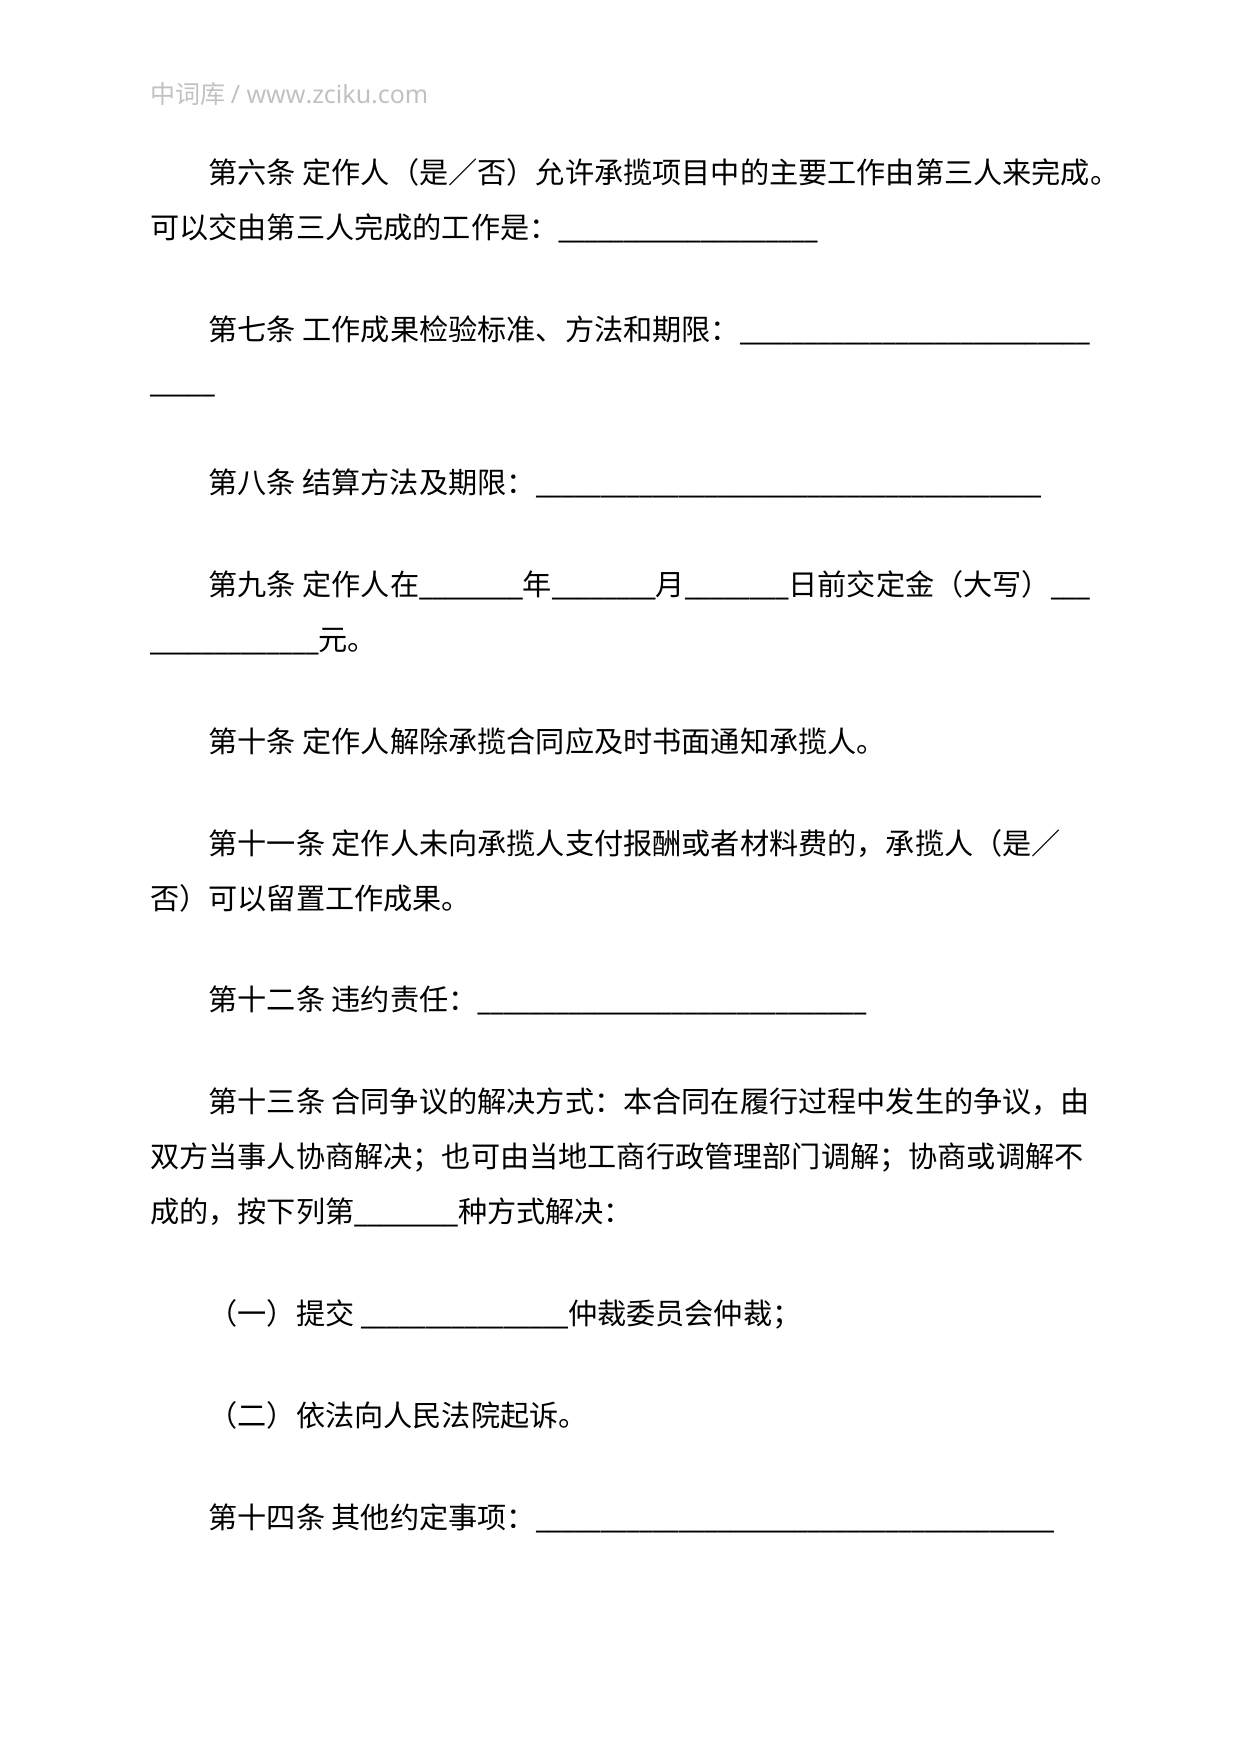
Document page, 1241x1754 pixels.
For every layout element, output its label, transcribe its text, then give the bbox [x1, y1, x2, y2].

text （二）依法向人民法院起诉。 [150, 1393, 1090, 1435]
text （一）提交 ________________仲裁委员会仲裁； [150, 1291, 1090, 1333]
text 第九条 定作人在________年________月________日前交定金（大写）________________元。 [150, 562, 1090, 659]
text 第十三条 合同争议的解决方式：本合同在履行过程中发生的争议，由双方当事人协商解决；也可由当地工商行政管理部门调解；协商或调解不成的，按下列第________种方式解决： [150, 1079, 1090, 1231]
text 第十四条 其他约定事项：________________________________________ [150, 1494, 1090, 1537]
text 第八条 结算方法及期限：_______________________________________ [150, 459, 1090, 502]
text 第十条 定作人解除承揽合同应及时书面通知承揽人。 [150, 718, 1090, 761]
text 第十二条 违约责任：______________________________ [150, 977, 1090, 1019]
text 第六条 定作人（是／否）允许承揽项目中的主要工作由第三人来完成。可以交由第三人完成的工作是：____________________ [150, 150, 1090, 247]
text 第十一条 定作人未向承揽人支付报酬或者材料费的，承揽人（是／否）可以留置工作成果。 [150, 820, 1090, 917]
text 第七条 工作成果检验标准、方法和期限：________________________________ [150, 307, 1090, 401]
